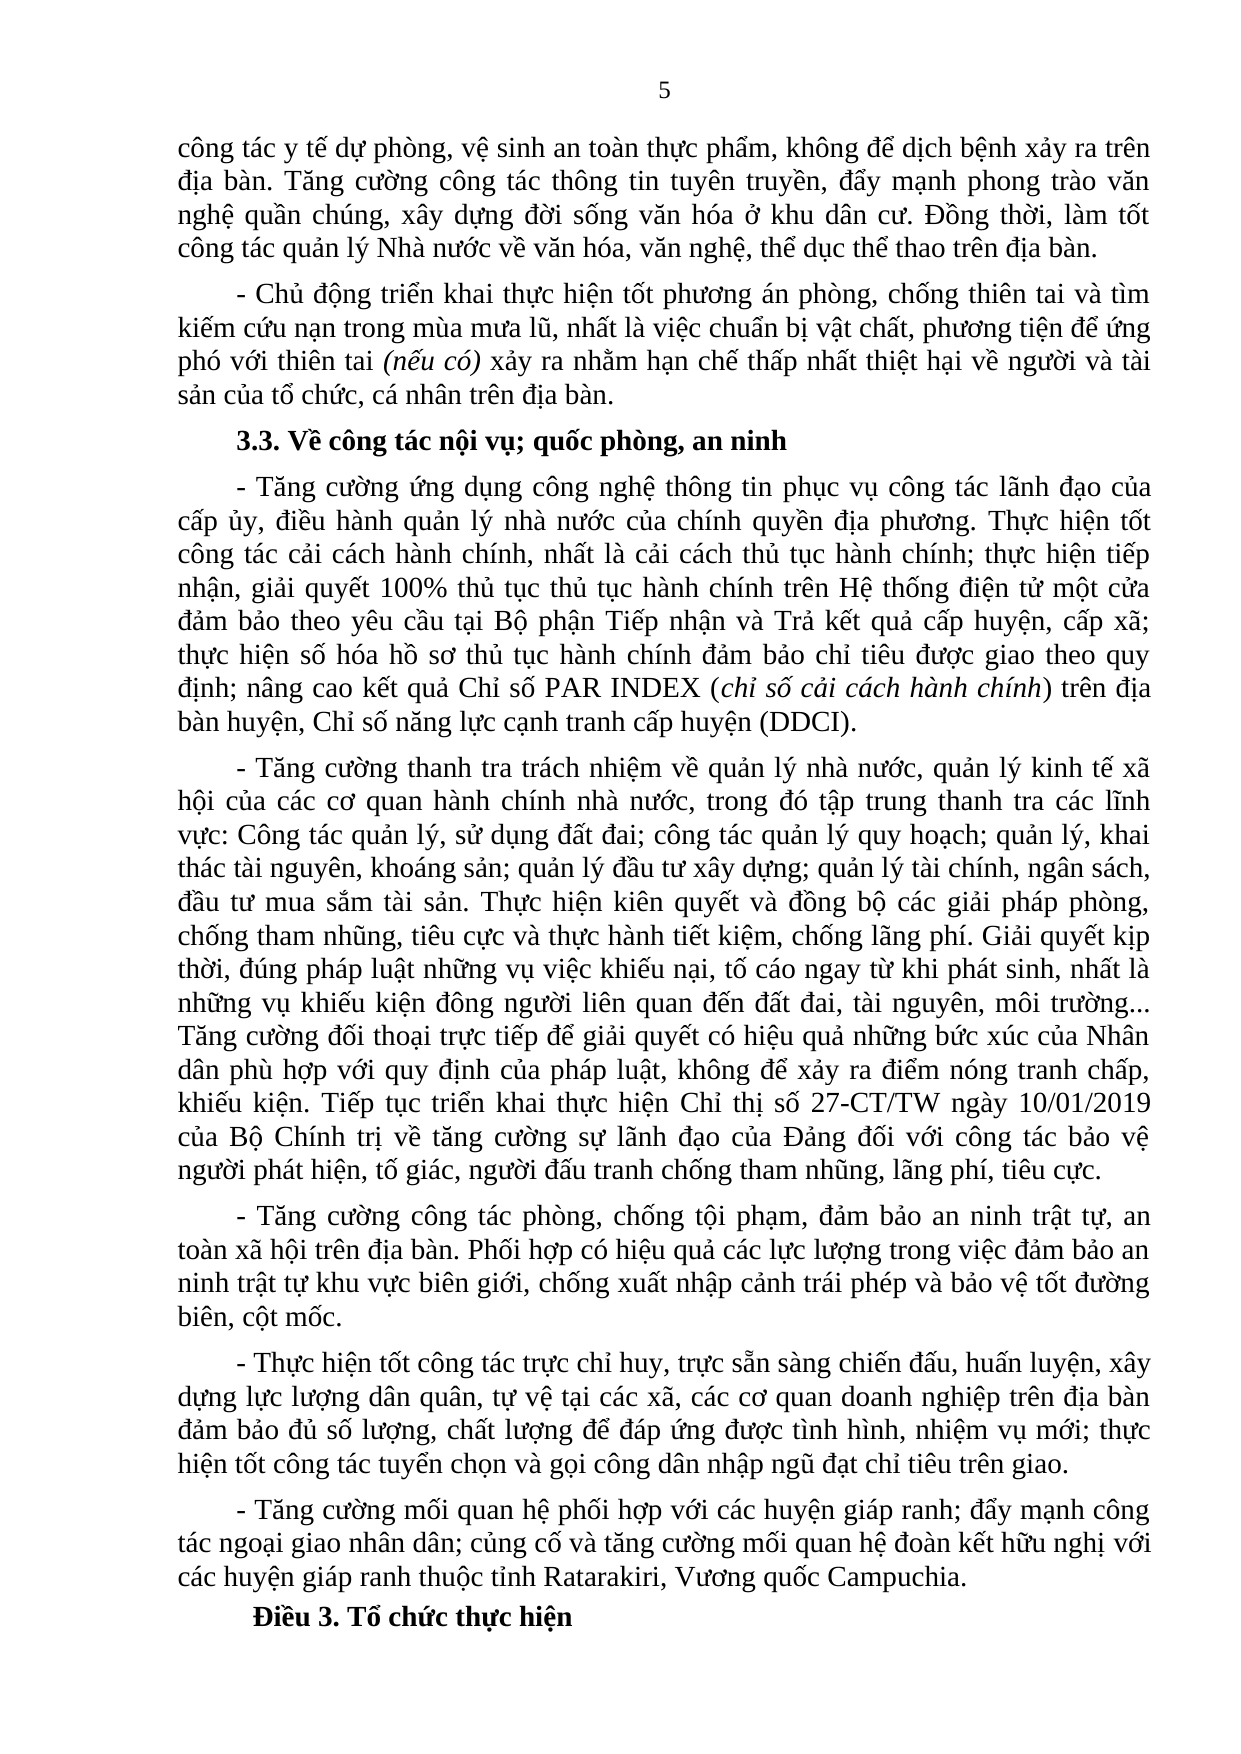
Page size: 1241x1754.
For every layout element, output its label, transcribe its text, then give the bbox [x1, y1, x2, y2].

text Điều 3. Tổ chức thực hiện [176, 1598, 1153, 1662]
text - Tăng cường thanh tra trách nhiệm về quản lý nhà nước, quản lý kinh tế xã hội của các cơ quan hành chính nhà nước, trong đó tập trung thanh tra các lĩnh vực: Công tác quản lý, sử dụng đất đai; công tác quản lý quy hoạch; quản lý, khai thác tài nguyên, khoáng sản; quản lý đầu tư xây dựng; quản lý tài chính, ngân sách, đầu tư mua sắm tài sản. Thực hiện kiên quyết và đồng bộ các giải pháp phòng, chống tham nhũng, tiêu cực và thực hành tiết kiệm, chống lãng phí. Giải quyết kịp thời, đúng pháp luật những vụ việc khiếu nại, tố cáo ngay từ khi phát sinh, nhất là những vụ khiếu kiện đông người liên quan đến đất đai, tài nguyên, môi trường... Tăng cường đối thoại trực tiếp để giải quyết có hiệu quả những bức xúc của Nhân dân phù hợp với quy định của pháp luật, không để xảy ra điểm nóng tranh chấp, khiếu kiện. Tiếp tục triển khai thực hiện Chỉ thị số 27-CT/TW ngày 10/01/2019 của Bộ Chính trị về tăng cường sự lãnh đạo của Đảng đối với công tác bảo vệ người phát hiện, tố giác, người đấu tranh chống tham nhũng, lãng phí, tiêu cực. [176, 749, 1153, 1119]
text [176, 129, 1153, 264]
text - Tăng cường mối quan hệ phối hợp với các huyện giáp ranh; đẩy mạnh công tác ngoại giao nhân dân; củng cố và tăng cường mối quan hệ đoàn kết hữu nghị với các huyện giáp ranh thuộc tỉnh Ratarakiri, Vương quốc Campuchia. [176, 1491, 1153, 1592]
text - Chủ động triển khai thực hiện tốt phương án phòng, chống thiên tai và tìm kiếm cứu nạn trong mùa mưa lũ, nhất là việc chuẩn bị vật chất, phương tiện để ứng phó với thiên tai (nếu có) xảy ra nhằm hạn chế thấp nhất thiệt hại về người và tài sản của tổ chức, cá nhân trên địa bàn. [176, 275, 1153, 411]
text 3.3. Về công tác nội vụ; quốc phòng, an ninh [176, 422, 1153, 457]
text - Thực hiện tốt công tác trực chỉ huy, trực sẵn sàng chiến đấu, huấn luyện, xây dựng lực lượng dân quân, tự vệ tại các xã, các cơ quan doanh nghiệp trên địa bàn đảm bảo đủ số lượng, chất lượng để đáp ứng được tình hình, nhiệm vụ mới; thực hiện tốt công tác tuyển chọn và gọi công dân nhập ngũ đạt chỉ tiêu trên giao. [176, 1344, 1153, 1479]
text - Tăng cường công tác phòng, chống tội phạm, đảm bảo an ninh trật tự, an toàn xã hội trên địa bàn. Phối hợp có hiệu quả các lực lượng trong việc đảm bảo an ninh trật tự khu vực biên giới, chống xuất nhập cảnh trái phép và bảo vệ tốt đường biên, cột mốc. [176, 1197, 1153, 1333]
text - Tăng cường ứng dụng công nghệ thông tin phục vụ công tác lãnh đạo của cấp ủy, điều hành quản lý nhà nước của chính quyền địa phương. Thực hiện tốt công tác cải cách hành chính, nhất là cải cách thủ tục hành chính; thực hiện tiếp nhận, giải quyết 100% thủ tục thủ tục hành chính trên Hệ thống điện tử một cửa đảm bảo theo yêu cầu tại Bộ phận Tiếp nhận và Trả kết quả cấp huyện, cấp xã; thực hiện số hóa hồ sơ thủ tục hành chính đảm bảo chỉ tiêu được giao theo quy định; nâng cao kết quả Chỉ số PAR INDEX (chỉ số cải cách hành chính) trên địa bàn huyện, Chỉ số năng lực cạnh tranh cấp huyện (DDCI). [176, 468, 1153, 737]
